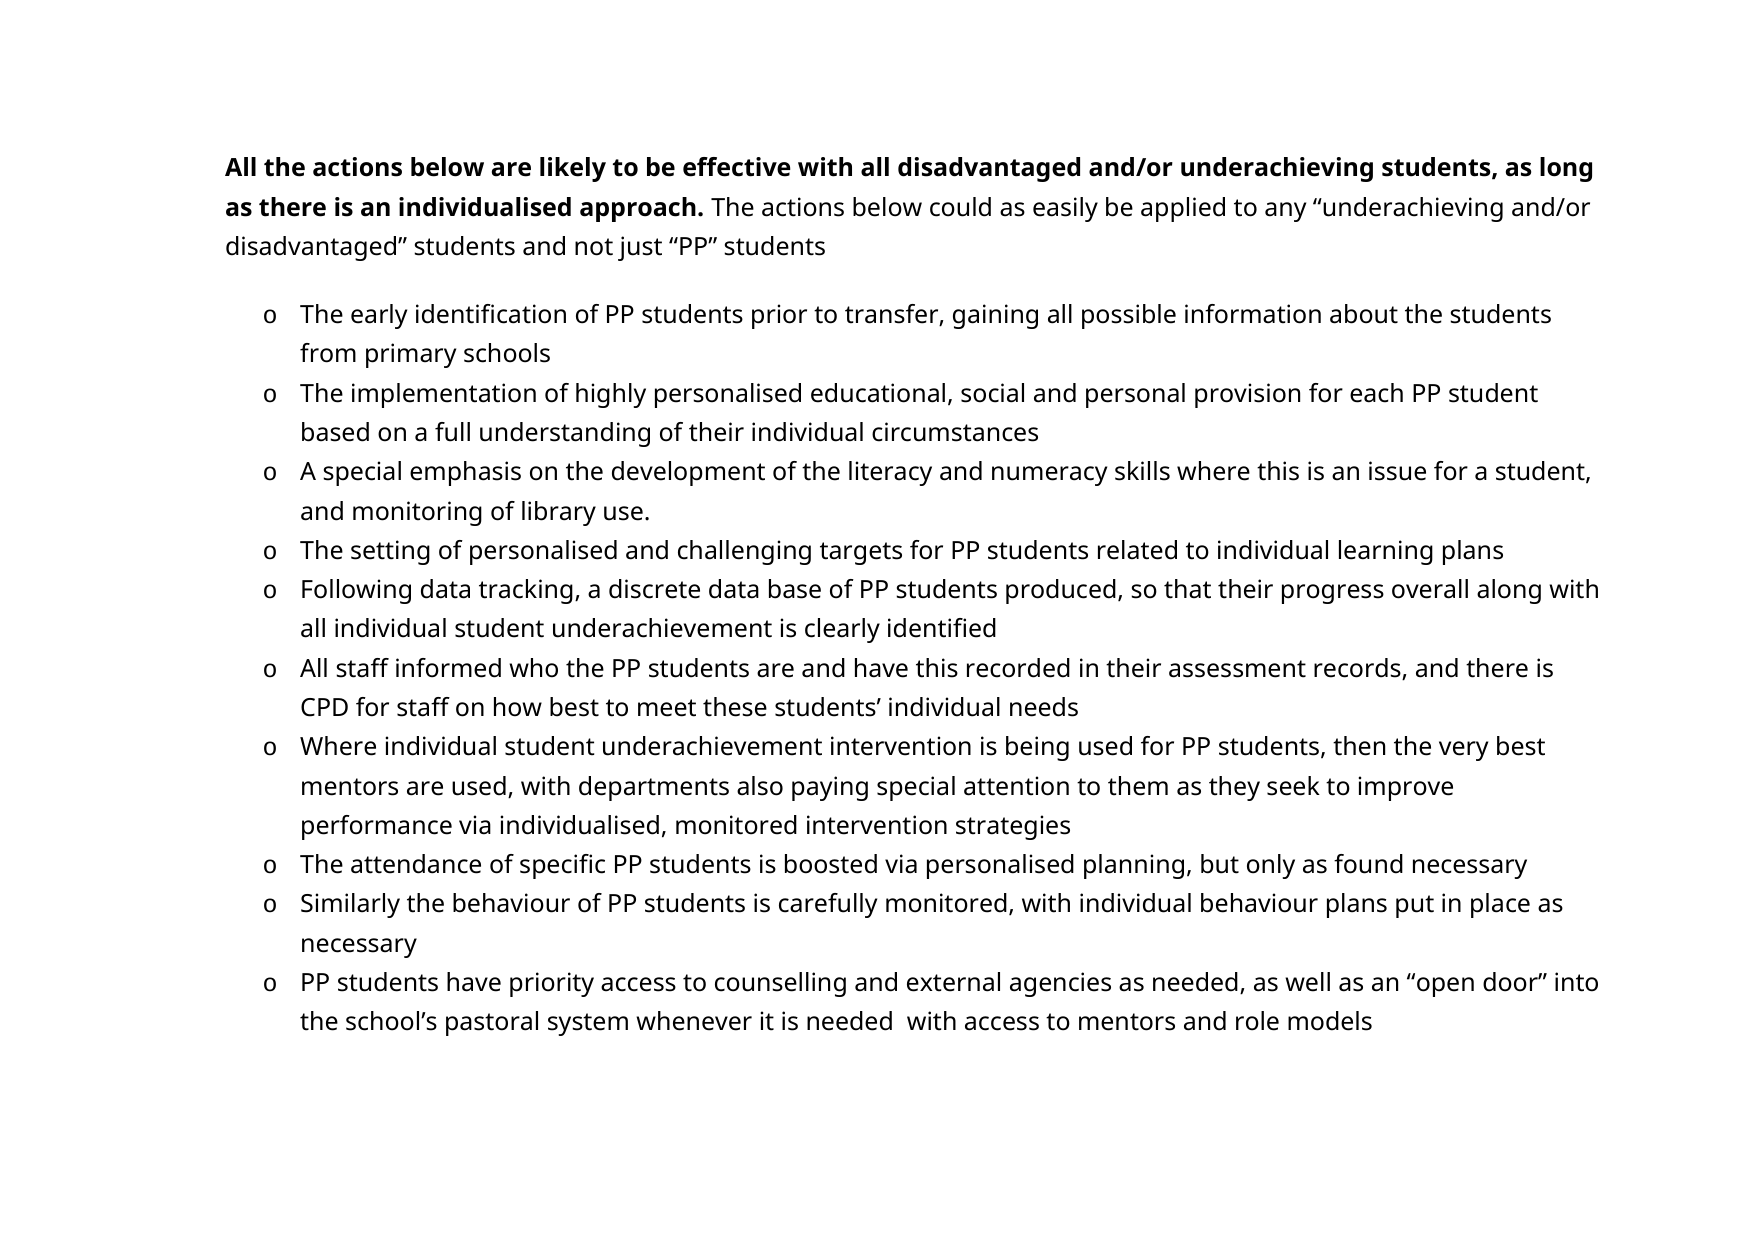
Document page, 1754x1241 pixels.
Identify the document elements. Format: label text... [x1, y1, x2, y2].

list Where individual student underachievement intervention is being used for PP students, then the very best mentors are used, with departments also paying special attention to them as they seek to improve performance via individualised, monitored intervention strategies [262, 729, 1604, 841]
list PP students have priority access to counselling and external agencies as needed, as well as an “open door” into the school’s pastoral system whenever it is needed with access to mentors and role models [262, 964, 1604, 1038]
list Following data tracking, a discrete data base of PP students produced, so that their progress overall along with all individual student underachievement is clearly identified [262, 572, 1604, 645]
list All staff informed who the PP students are and have this recorded in their assessment records, and there is CPD for staff on how best to meet these students’ individual needs [262, 650, 1604, 724]
list The early identification of PP students prior to transfer, gaining all possible information about the students from primary schools [262, 297, 1604, 370]
list A special emphasis on the development of the literacy and numeracy skills where this is an issue for a student, and monitoring of library use. [262, 454, 1604, 527]
list The attendance of specific PP students is boosted via personalised planning, but only as found necessary [262, 846, 1604, 881]
list The implementation of highly personalised educational, social and personal provision for each PP student based on a full understanding of their individual circumstances [262, 375, 1604, 449]
text All the actions below are likely to be effective with all disadvantaged and/or underachieving students, as long as there is an individualised approach. The actions below could as easily be applied to any “underachieving and/or disadvantaged” students and not just “PP” students [225, 150, 1604, 262]
list Similarly the behaviour of PP students is carefully monitored, with individual behaviour plans put in place as necessary [262, 886, 1604, 959]
list The setting of personalised and challenging targets for PP students related to individual learning plans [262, 532, 1604, 567]
